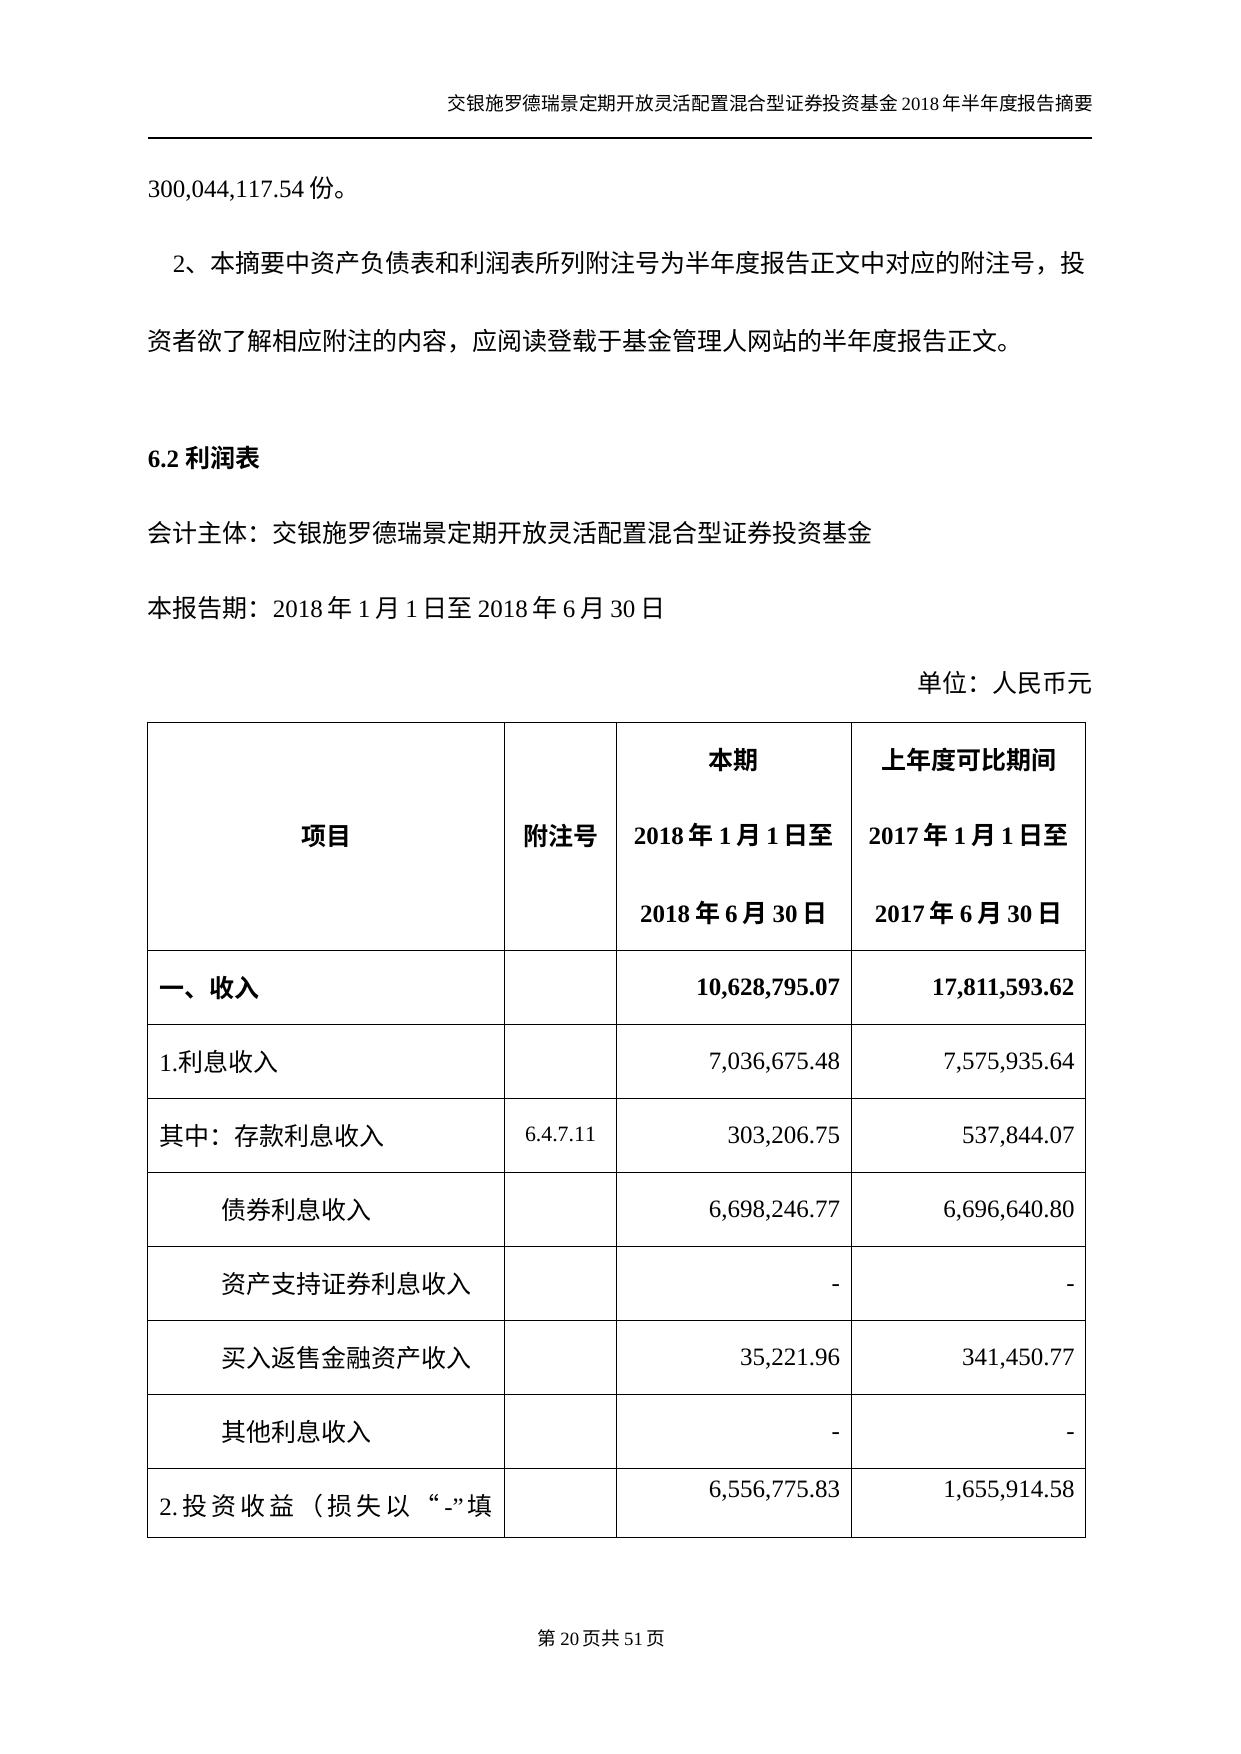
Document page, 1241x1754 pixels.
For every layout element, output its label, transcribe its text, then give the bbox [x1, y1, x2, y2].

table_cell 7,575,935.64 [852, 1025, 1085, 1098]
table_cell 6,556,775.83 [617, 1469, 851, 1537]
text 本报告期：2018年1月1日至2018年6月30日 [148, 574, 1092, 639]
table_cell 2.投资收益（损失以“-”填列） [148, 1469, 504, 1537]
table_cell 买入返售金融资产收入 [148, 1321, 504, 1394]
table_header 项目 [148, 723, 504, 949]
table_header 本期 2018年1月1日至2018年6月30日 [617, 723, 851, 949]
table_cell 1.利息收入 [148, 1025, 504, 1098]
table_cell [505, 1469, 616, 1537]
table_cell [505, 1247, 616, 1320]
text 会计主体：交银施罗德瑞景定期开放灵活配置混合型证券投资基金 [148, 499, 1092, 564]
table_cell [505, 1321, 616, 1394]
table_cell - [852, 1247, 1085, 1320]
subtitle 6.2 利润表 [148, 424, 1092, 489]
table_cell 其他利息收入 [148, 1395, 504, 1468]
table_cell 一、收入 [148, 951, 504, 1024]
table_cell [505, 1395, 616, 1468]
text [148, 154, 1092, 219]
table_cell 资产支持证券利息收入 [148, 1247, 504, 1320]
table_cell 1,655,914.58 [852, 1469, 1085, 1537]
table_header 上年度可比期间 2017年1月1日至2017年6月30日 [852, 723, 1085, 949]
table_cell 303,206.75 [617, 1099, 851, 1172]
text 单位：人民币元 [149, 649, 1092, 714]
table_header 附注号 [505, 723, 616, 949]
table_cell - [617, 1247, 851, 1320]
table_cell 7,036,675.48 [617, 1025, 851, 1098]
table_cell 债券利息收入 [148, 1173, 504, 1246]
text 2、本摘要中资产负债表和利润表所列附注号为半年度报告正文中对应的附注号，投资者欲了解相应附注的内容，应阅读登载于基金管理人网站的半年度报告正文。 [148, 229, 1092, 372]
table_cell 341,450.77 [852, 1321, 1085, 1394]
table_cell [505, 1025, 616, 1098]
table_cell 35,221.96 [617, 1321, 851, 1394]
table_cell 537,844.07 [852, 1099, 1085, 1172]
table_cell 6,696,640.80 [852, 1173, 1085, 1246]
table_cell [505, 951, 616, 1024]
table_cell [505, 1173, 616, 1246]
table_cell 6,698,246.77 [617, 1173, 851, 1246]
table_cell 10,628,795.07 [617, 951, 851, 1024]
table_cell - [617, 1395, 851, 1468]
table_cell - [852, 1395, 1085, 1468]
table_cell 17,811,593.62 [852, 951, 1085, 1024]
table_cell 其中：存款利息收入 [148, 1099, 504, 1172]
table_cell 6.4.7.11 [505, 1099, 616, 1172]
